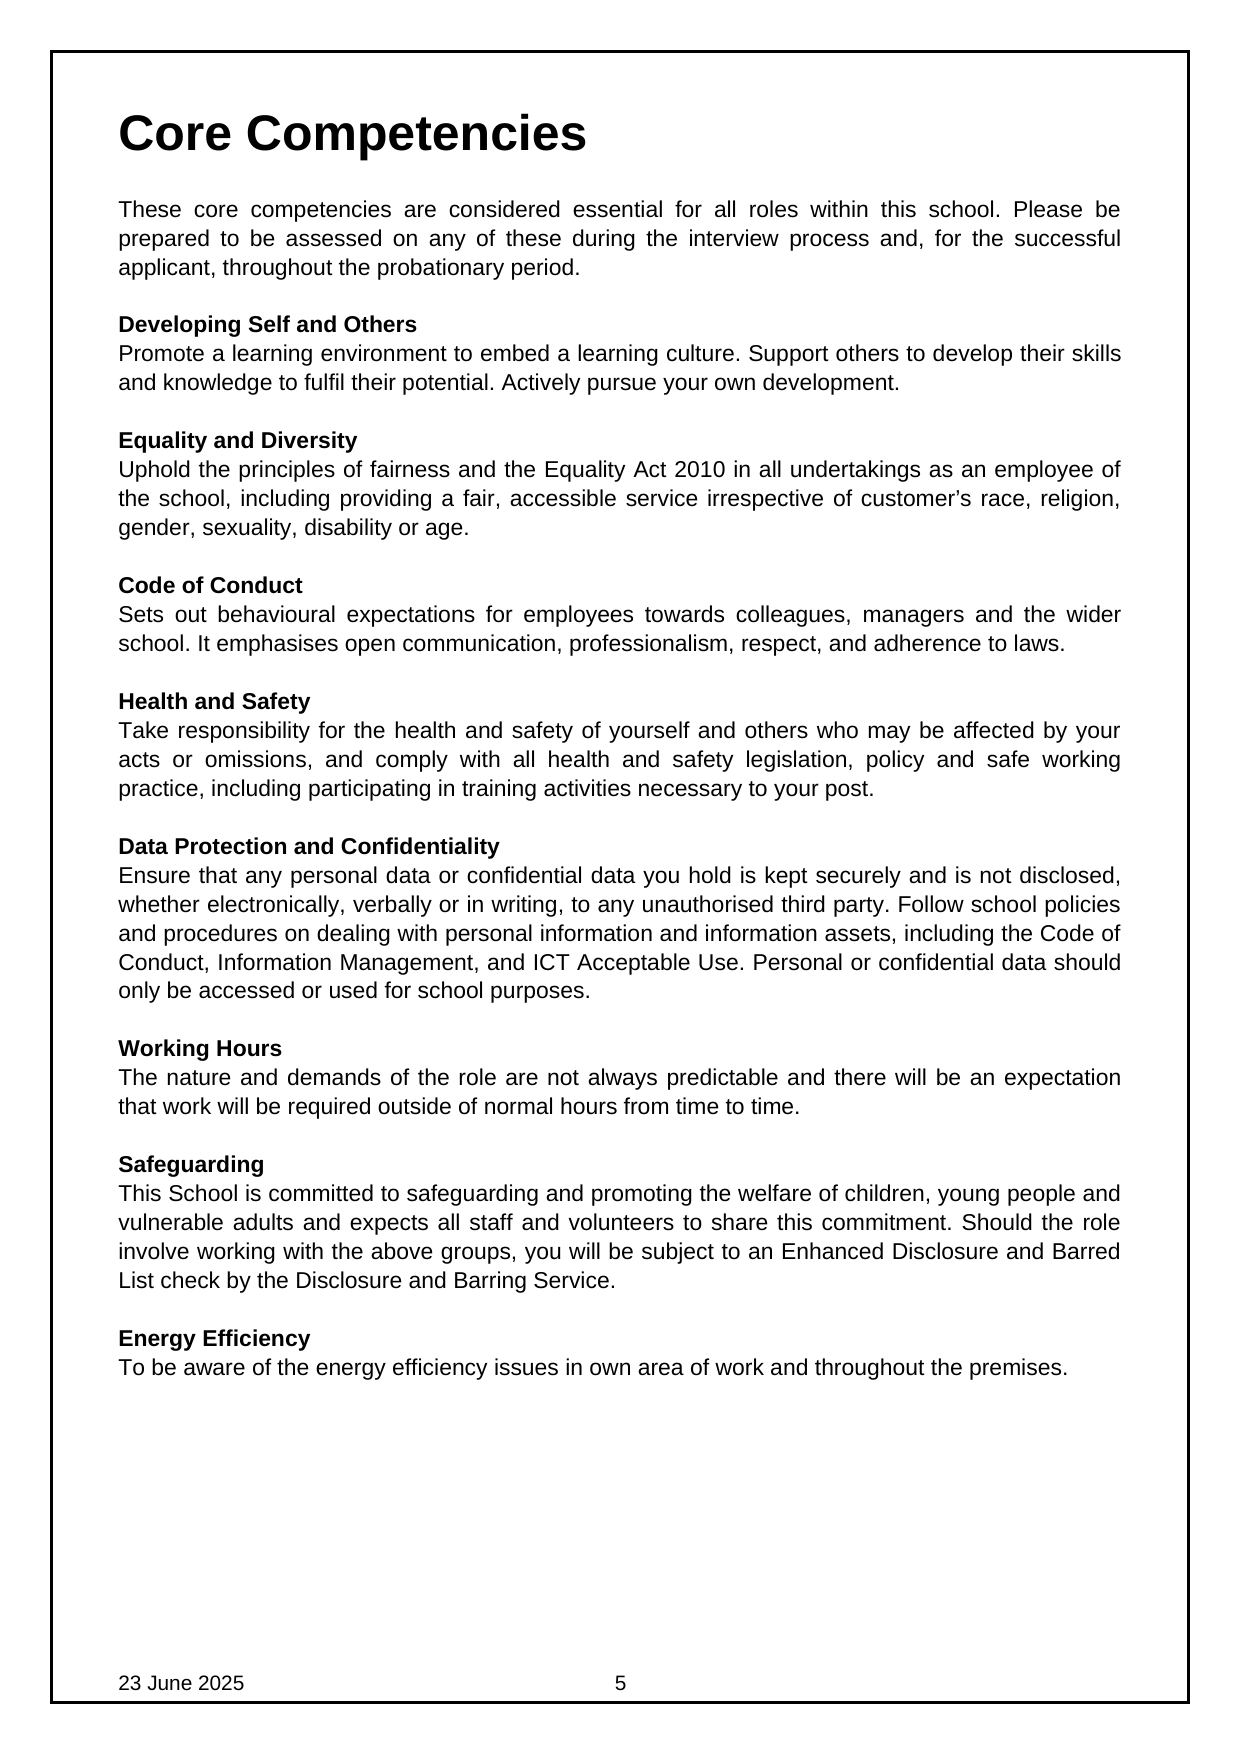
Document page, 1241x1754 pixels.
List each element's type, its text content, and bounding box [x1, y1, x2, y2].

text Promote a learning environment to embed a learning culture. Support others to develop their skills and knowledge to fulfil their potential. Actively pursue your own development. [118, 340, 1122, 396]
text The nature and demands of the role are not always predictable and there will be an expectation that work will be required outside of normal hours from time to time. [118, 1064, 1122, 1119]
text To be aware of the energy efficiency issues in own area of work and throughout the premises. [118, 1354, 1122, 1380]
subtitle Core Competencies [118, 103, 1122, 161]
text Take responsibility for the health and safety of yourself and others who may be affected by your acts or omissions, and comply with all health and safety legislation, policy and safe working practice, including participating in training activities necessary to your post. [118, 717, 1122, 801]
text Working Hours [118, 1035, 1122, 1062]
text Safeguarding [118, 1151, 1122, 1177]
text Ensure that any personal data or confidential data you hold is kept securely and is not disclosed, whether electronically, verbally or in writing, to any unauthorised third party. Follow school policies and procedures on dealing with personal information and information assets, including the Code of Conduct, Information Management, and ICT Acceptable Use. Personal or confidential data should only be accessed or used for school purposes. [118, 862, 1122, 1004]
text Equality and Diversity [118, 427, 1122, 453]
text Sets out behavioural expectations for employees towards colleagues, managers and the wider school. It emphasises open communication, professionalism, respect, and adherence to laws. [118, 601, 1122, 656]
text Developing Self and Others [118, 311, 1122, 338]
text Energy Efficiency [118, 1325, 1122, 1351]
text Uphold the principles of fairness and the Equality Act 2010 in all undertakings as an employee of the school, including providing a fair, accessible service irrespective of customer’s race, religion, gender, sexuality, disability or age. [118, 456, 1122, 540]
text Data Protection and Confidentiality [118, 833, 1122, 859]
text Code of Conduct [118, 572, 1122, 598]
text These core competencies are considered essential for all roles within this school. Please be prepared to be assessed on any of these during the interview process and, for the successful applicant, throughout the probationary period. [118, 196, 1122, 280]
text This School is committed to safeguarding and promoting the welfare of children, young people and vulnerable adults and expects all staff and volunteers to share this commitment. Should the role involve working with the above groups, you will be subject to an Enhanced Disclosure and Barred List check by the Disclosure and Barring Service. [118, 1180, 1122, 1293]
text Health and Safety [118, 688, 1122, 714]
